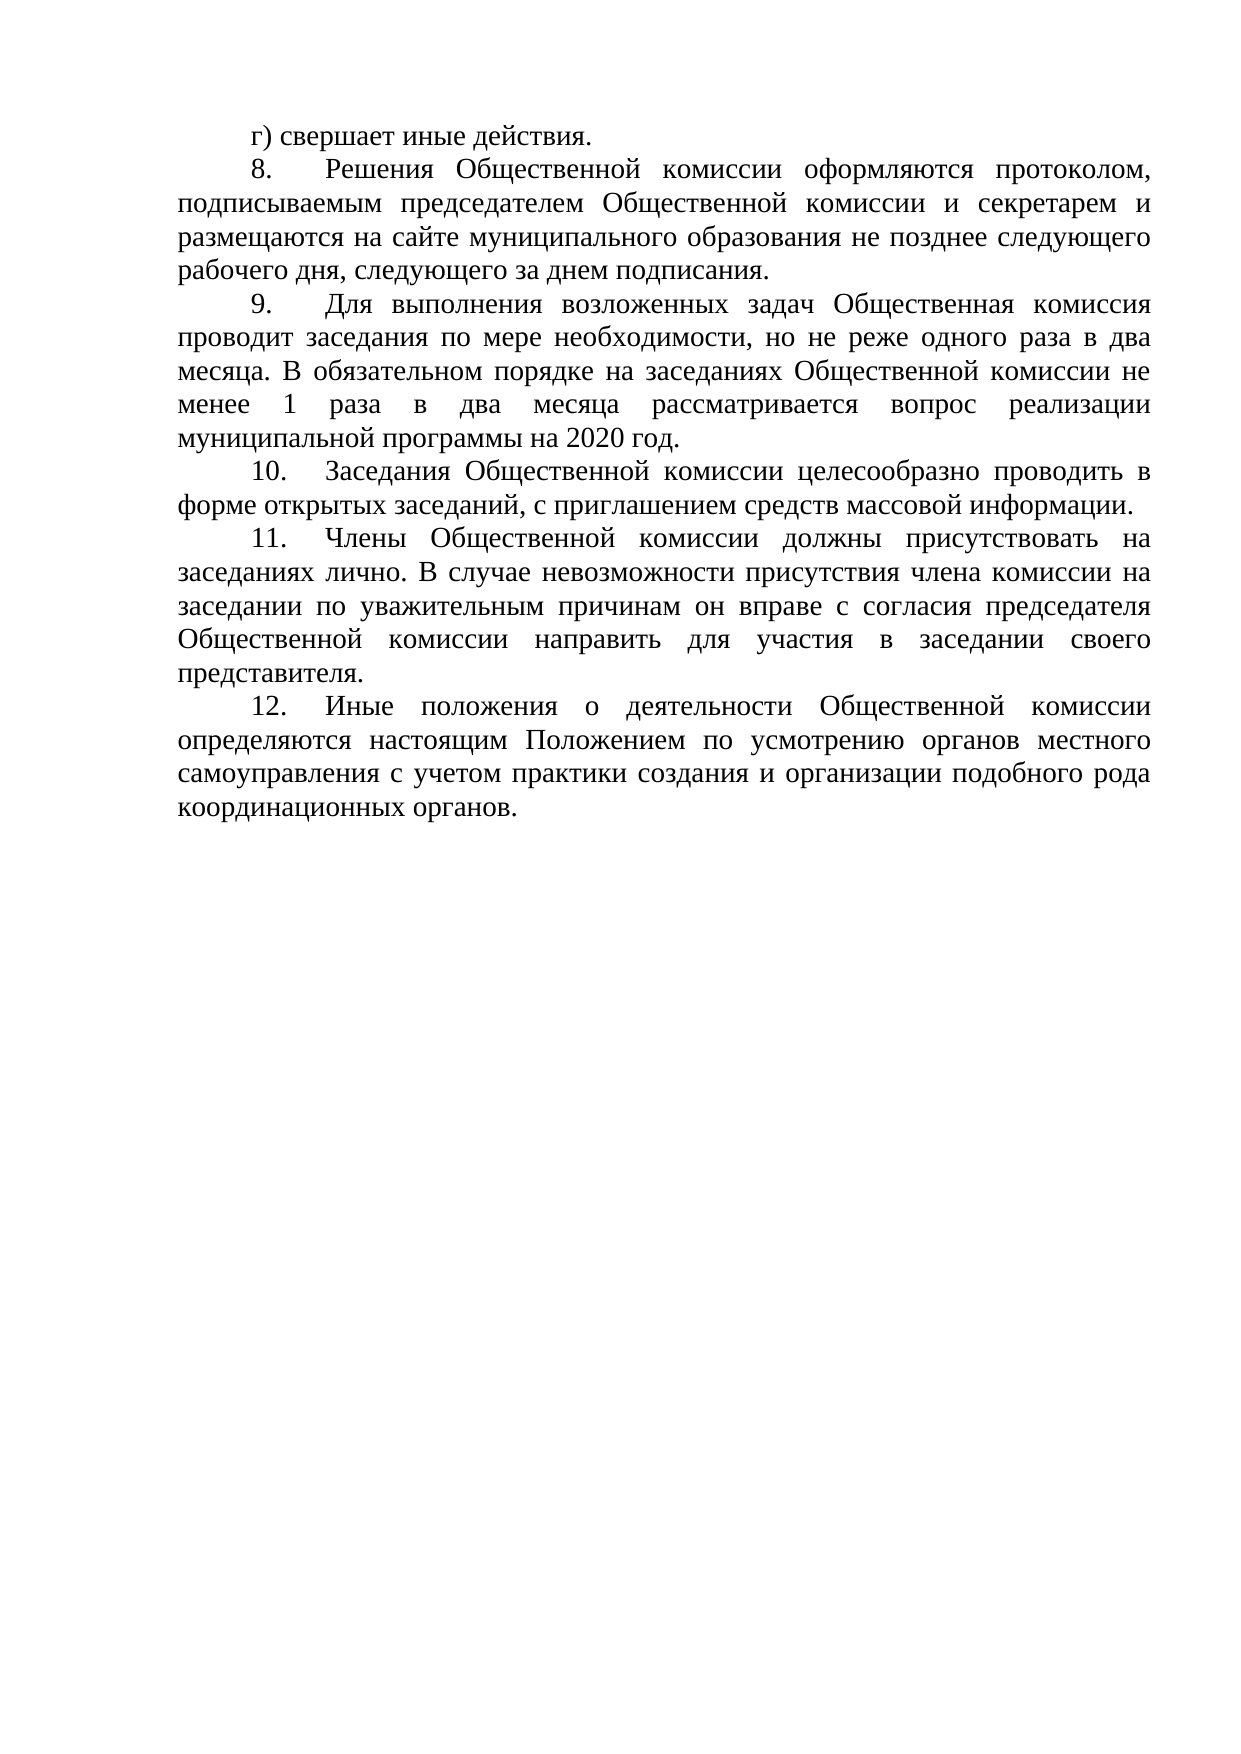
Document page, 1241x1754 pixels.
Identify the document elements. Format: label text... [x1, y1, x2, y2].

list Члены Общественной комиссии должны присутствовать на заседаниях лично. В случае невозможности присутствия члена комиссии на заседании по уважительным причинам он вправе с согласия председателя Общественной комиссии направить для участия в заседании своего представителя. [177, 521, 1152, 688]
list Решения Общественной комиссии оформляются протоколом, подписываемым председателем Общественной комиссии и секретарем и размещаются на сайте муниципального образования не позднее следующего рабочего дня, следующего за днем подписания. [177, 152, 1152, 286]
text г) свершает иные действия. [177, 118, 1152, 152]
list Заседания Общественной комиссии целесообразно проводить в форме открытых заседаний, с приглашением средств массовой информации. [177, 453, 1152, 521]
list Иные положения о деятельности Общественной комиссии определяются настоящим Положением по усмотрению органов местного самоуправления с учетом практики создания и организации подобного рода координационных органов. [177, 688, 1152, 822]
list Для выполнения возложенных задач Общественная комиссия проводит заседания по мере необходимости, но не реже одного раза в два месяца. В обязательном порядке на заседаниях Общественной комиссии не менее 1 раза в два месяца рассматривается вопрос реализации муниципальной программы на 2020 год. [177, 286, 1152, 453]
